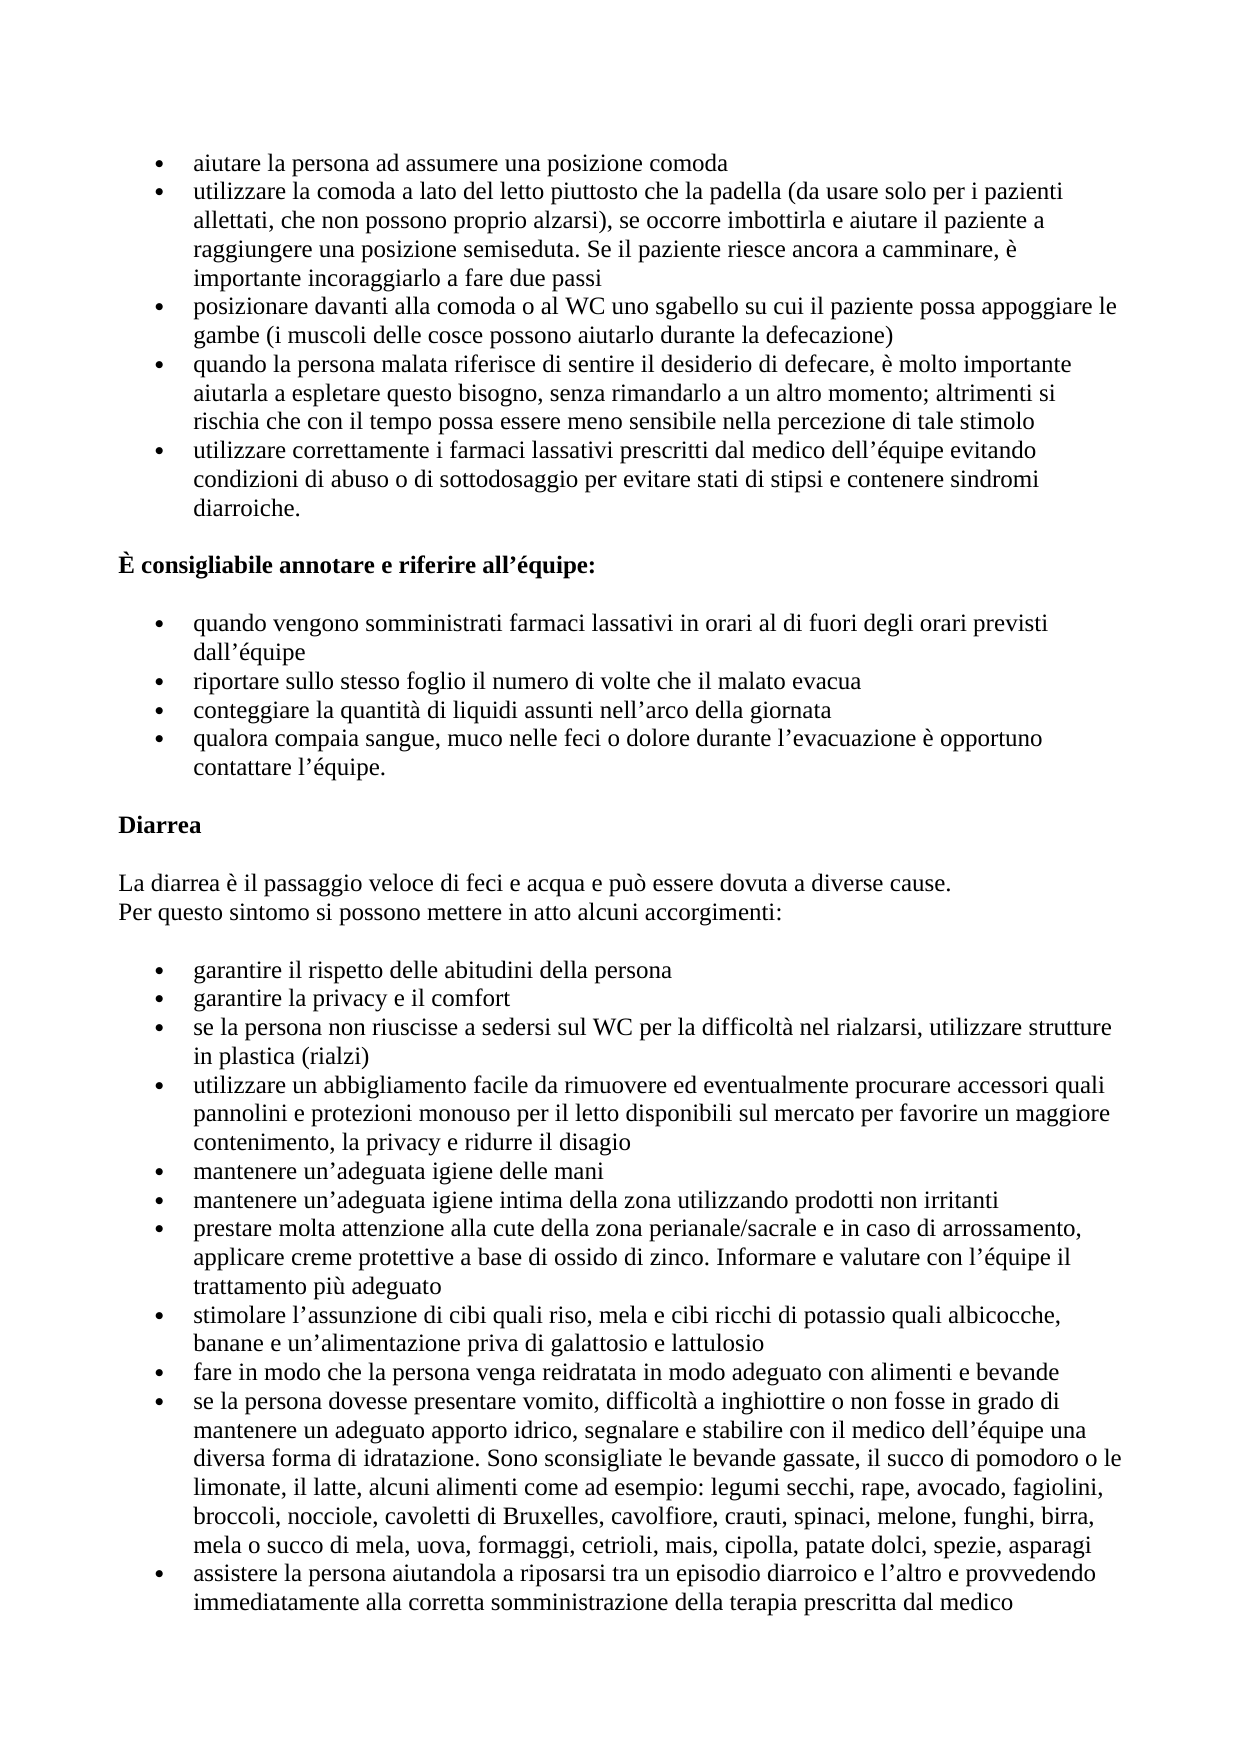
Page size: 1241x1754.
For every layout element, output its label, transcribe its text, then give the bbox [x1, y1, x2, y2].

list utilizzare correttamente i farmaci lassativi prescritti dal medico dell’équipe evitando condizioni di abuso o di sottodosaggio per evitare stati di stipsi e contenere sindromi diarroiche. [156, 435, 1122, 521]
list mantenere un’adeguata igiene intima della zona utilizzando prodotti non irritanti [156, 1185, 1122, 1213]
list prestare molta attenzione alla cute della zona perianale/sacrale e in caso di arrossamento, applicare creme protettive a base di ossido di zinco. Informare e valutare con l’équipe il trattamento più adeguato [156, 1213, 1122, 1300]
text La diarrea è il passaggio veloce di feci e acqua e può essere dovuta a diverse cause. Per questo sintomo si possono mettere in atto alcuni accorgimenti: [118, 868, 1122, 926]
list qualora compaia sangue, muco nelle feci o dolore durante l’evacuazione è opportuno contattare l’équipe. [156, 723, 1122, 781]
list quando vengono somministrati farmaci lassativi in orari al di fuori degli orari previsti dall’équipe [156, 608, 1122, 666]
text Diarrea [118, 810, 1122, 839]
list aiutare la persona ad assumere una posizione comoda [156, 148, 1122, 176]
list stimolare l’assunzione di cibi quali riso, mela e cibi ricchi di potassio quali albicocche, banane e un’alimentazione priva di galattosio e lattulosio [156, 1300, 1122, 1357]
list conteggiare la quantità di liquidi assunti nell’arco della giornata [156, 695, 1122, 723]
list quando la persona malata riferisce di sentire il desiderio di defecare, è molto importante aiutarla a espletare questo bisogno, senza rimandarlo a un altro momento; altrimenti si rischia che con il tempo possa essere meno sensibile nella percezione di tale stimolo [156, 349, 1122, 435]
list riportare sullo stesso foglio il numero di volte che il malato evacua [156, 666, 1122, 695]
list garantire il rispetto delle abitudini della persona [156, 955, 1122, 983]
list se la persona dovesse presentare vomito, difficoltà a inghiottire o non fosse in grado di mantenere un adeguato apporto idrico, segnalare e stabilire con il medico dell’équipe una diversa forma di idratazione. Sono sconsigliate le bevande gassate, il succo di pomodoro o le limonate, il latte, alcuni alimenti come ad esempio: legumi secchi, rape, avocado, fagiolini, broccoli, nocciole, cavoletti di Bruxelles, cavolfiore, crauti, spinaci, melone, funghi, birra, mela o succo di mela, uova, formaggi, cetrioli, mais, cipolla, patate dolci, spezie, asparagi [156, 1386, 1122, 1558]
list posizionare davanti alla comoda o al WC uno sgabello su cui il paziente possa appoggiare le gambe (i muscoli delle cosce possono aiutarlo durante la defecazione) [156, 291, 1122, 349]
list utilizzare un abbigliamento facile da rimuovere ed eventualmente procurare accessori quali pannolini e protezioni monouso per il letto disponibili sul mercato per favorire un maggiore contenimento, la privacy e ridurre il disagio [156, 1070, 1122, 1156]
list mantenere un’adeguata igiene delle mani [156, 1156, 1122, 1185]
list assistere la persona aiutandola a riposarsi tra un episodio diarroico e l’altro e provvedendo immediatamente alla corretta somministrazione della terapia prescritta dal medico [156, 1558, 1122, 1616]
list utilizzare la comoda a lato del letto piuttosto che la padella (da usare solo per i pazienti allettati, che non possono proprio alzarsi), se occorre imbottirla e aiutare il paziente a raggiungere una posizione semiseduta. Se il paziente riesce ancora a camminare, è importante incoraggiarlo a fare due passi [156, 176, 1122, 291]
list se la persona non riuscisse a sedersi sul WC per la difficoltà nel rialzarsi, utilizzare strutture in plastica (rialzi) [156, 1012, 1122, 1070]
text È consigliabile annotare e riferire all’équipe: [118, 551, 1122, 579]
list fare in modo che la persona venga reidratata in modo adeguato con alimenti e bevande [156, 1357, 1122, 1386]
list garantire la privacy e il comfort [156, 983, 1122, 1012]
